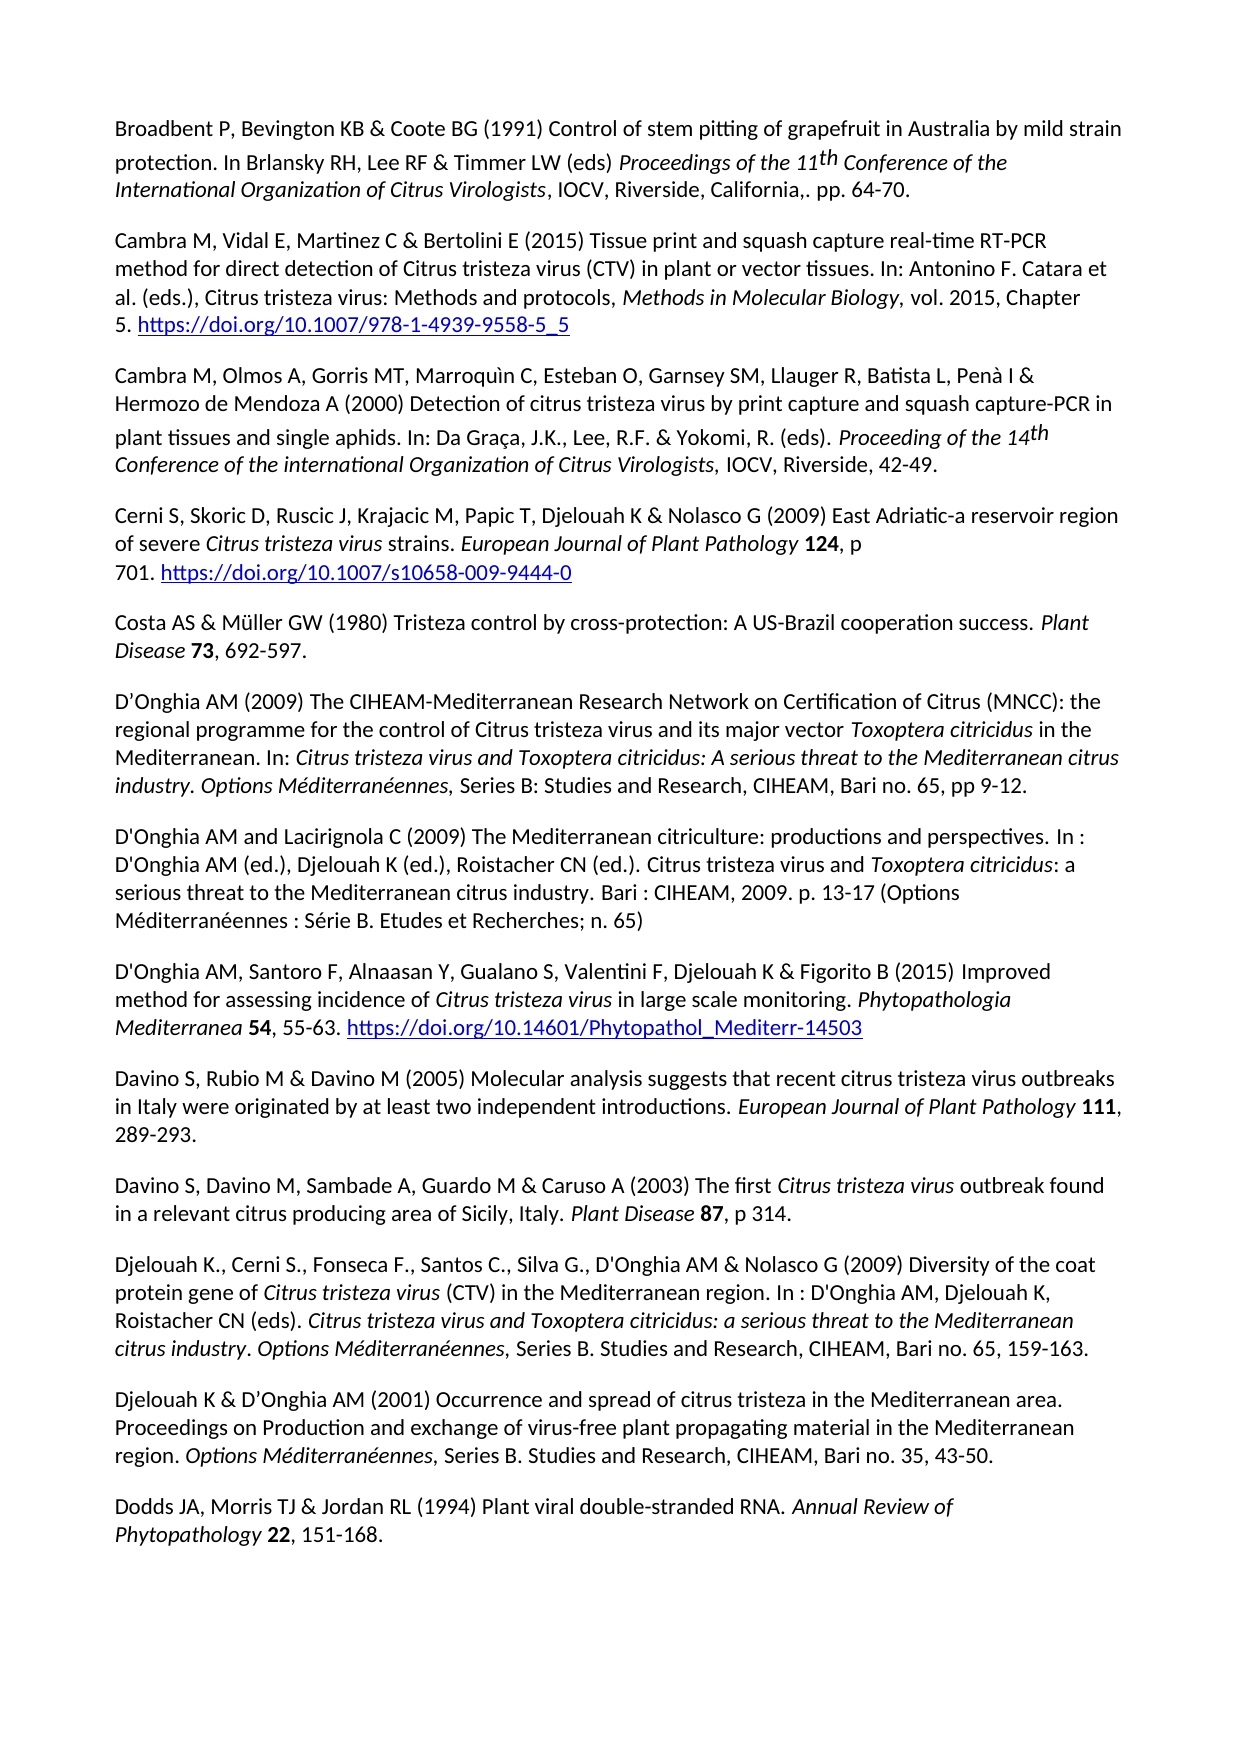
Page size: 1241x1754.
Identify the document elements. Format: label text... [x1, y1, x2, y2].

text D'Onghia AM and Lacirignola C (2009) The Mediterranean citriculture: productions and perspectives. In : D'Onghia AM (ed.), Djelouah K (ed.), Roistacher CN (ed.). Citrus tristeza virus and Toxoptera citricidus: a serious threat to the Mediterranean citrus industry. Bari : CIHEAM, 2009. p. 13-17 (Options Méditerranéennes : Série B. Etudes et Recherches; n. 65) [114, 822, 1126, 934]
text Cambra M, Vidal E, Martinez C & Bertolini E (2015) Tissue print and squash capture real-time RT-PCR method for direct detection of Citrus tristeza virus (CTV) in plant or vector tissues. In: Antonino F. Catara et al. (eds.), Citrus tristeza virus: Methods and protocols, Methods in Molecular Biology, vol. 2015, Chapter 5. https://doi.org/10.1007/978-1-4939-9558-5_5 [114, 227, 1126, 339]
text Davino S, Rubio M & Davino M (2005) Molecular analysis suggests that recent citrus tristeza virus outbreaks in Italy were originated by at least two independent introductions. European Journal of Plant Pathology 111, 289-293. [114, 1064, 1126, 1148]
text Djelouah K., Cerni S., Fonseca F., Santos C., Silva G., D'Onghia AM & Nolasco G (2009) Diversity of the coat protein gene of Citrus tristeza virus (CTV) in the Mediterranean region. In : D'Onghia AM, Djelouah K, Roistacher CN (eds). Citrus tristeza virus and Toxoptera citricidus: a serious threat to the Mediterranean citrus industry. Options Méditerranéennes, Series B. Studies and Research, CIHEAM, Bari no. 65, 159-163. [114, 1250, 1126, 1362]
text Cerni S, Skoric D, Ruscic J, Krajacic M, Papic T, Djelouah K & Nolasco G (2009) East Adriatic-a reservoir region of severe Citrus tristeza virus strains. European Journal of Plant Pathology 124, p 701. https://doi.org/10.1007/s10658-009-9444-0 [114, 502, 1126, 586]
text Cambra M, Olmos A, Gorris MT, Marroquìn C, Esteban O, Garnsey SM, Llauger R, Batista L, Penà I & Hermozo de Mendoza A (2000) Detection of citrus tristeza virus by print capture and squash capture-PCR in plant tissues and single aphids. In: Da Graça, J.K., Lee, R.F. & Yokomi, R. (eds). Proceeding of the 14th Conference of the international Organization of Citrus Virologists, IOCV, Riverside, 42-49. [114, 362, 1126, 479]
text Broadbent P, Bevington KB & Coote BG (1991) Control of stem pitting of grapefruit in Australia by mild strain protection. In Brlansky RH, Lee RF & Timmer LW (eds) Proceedings of the 11th Conference of the International Organization of Citrus Virologists, IOCV, Riverside, California,. pp. 64-70. [114, 114, 1126, 204]
text Costa AS & Müller GW (1980) Tristeza control by cross-protection: A US-Brazil cooperation success. Plant Disease 73, 692-597. [114, 608, 1126, 664]
text Djelouah K & D’Onghia AM (2001) Occurrence and spread of citrus tristeza in the Mediterranean area. Proceedings on Production and exchange of virus-free plant propagating material in the Mediterranean region. Options Méditerranéennes, Series B. Studies and Research, CIHEAM, Bari no. 35, 43-50. [114, 1385, 1126, 1469]
text D'Onghia AM, Santoro F, Alnaasan Y, Gualano S, Valentini F, Djelouah K & Figorito B (2015) Improved method for assessing incidence of Citrus tristeza virus in large scale monitoring. Phytopathologia Mediterranea 54, 55-63. https://doi.org/10.14601/Phytopathol_Mediterr-14503 [114, 957, 1126, 1042]
text D’Onghia AM (2009) The CIHEAM-Mediterranean Research Network on Certification of Citrus (MNCC): the regional programme for the control of Citrus tristeza virus and its major vector Toxoptera citricidus in the Mediterranean. In: Citrus tristeza virus and Toxoptera citricidus: A serious threat to the Mediterranean citrus industry. Options Méditerranéennes, Series B: Studies and Research, CIHEAM, Bari no. 65, pp 9-12. [114, 687, 1126, 799]
text Davino S, Davino M, Sambade A, Guardo M & Caruso A (2003) The first Citrus tristeza virus outbreak found in a relevant citrus producing area of Sicily, Italy. Plant Disease 87, p 314. [114, 1171, 1126, 1227]
text Dodds JA, Morris TJ & Jordan RL (1994) Plant viral double-stranded RNA. Annual Review of Phytopathology 22, 151-168. [114, 1492, 1126, 1548]
